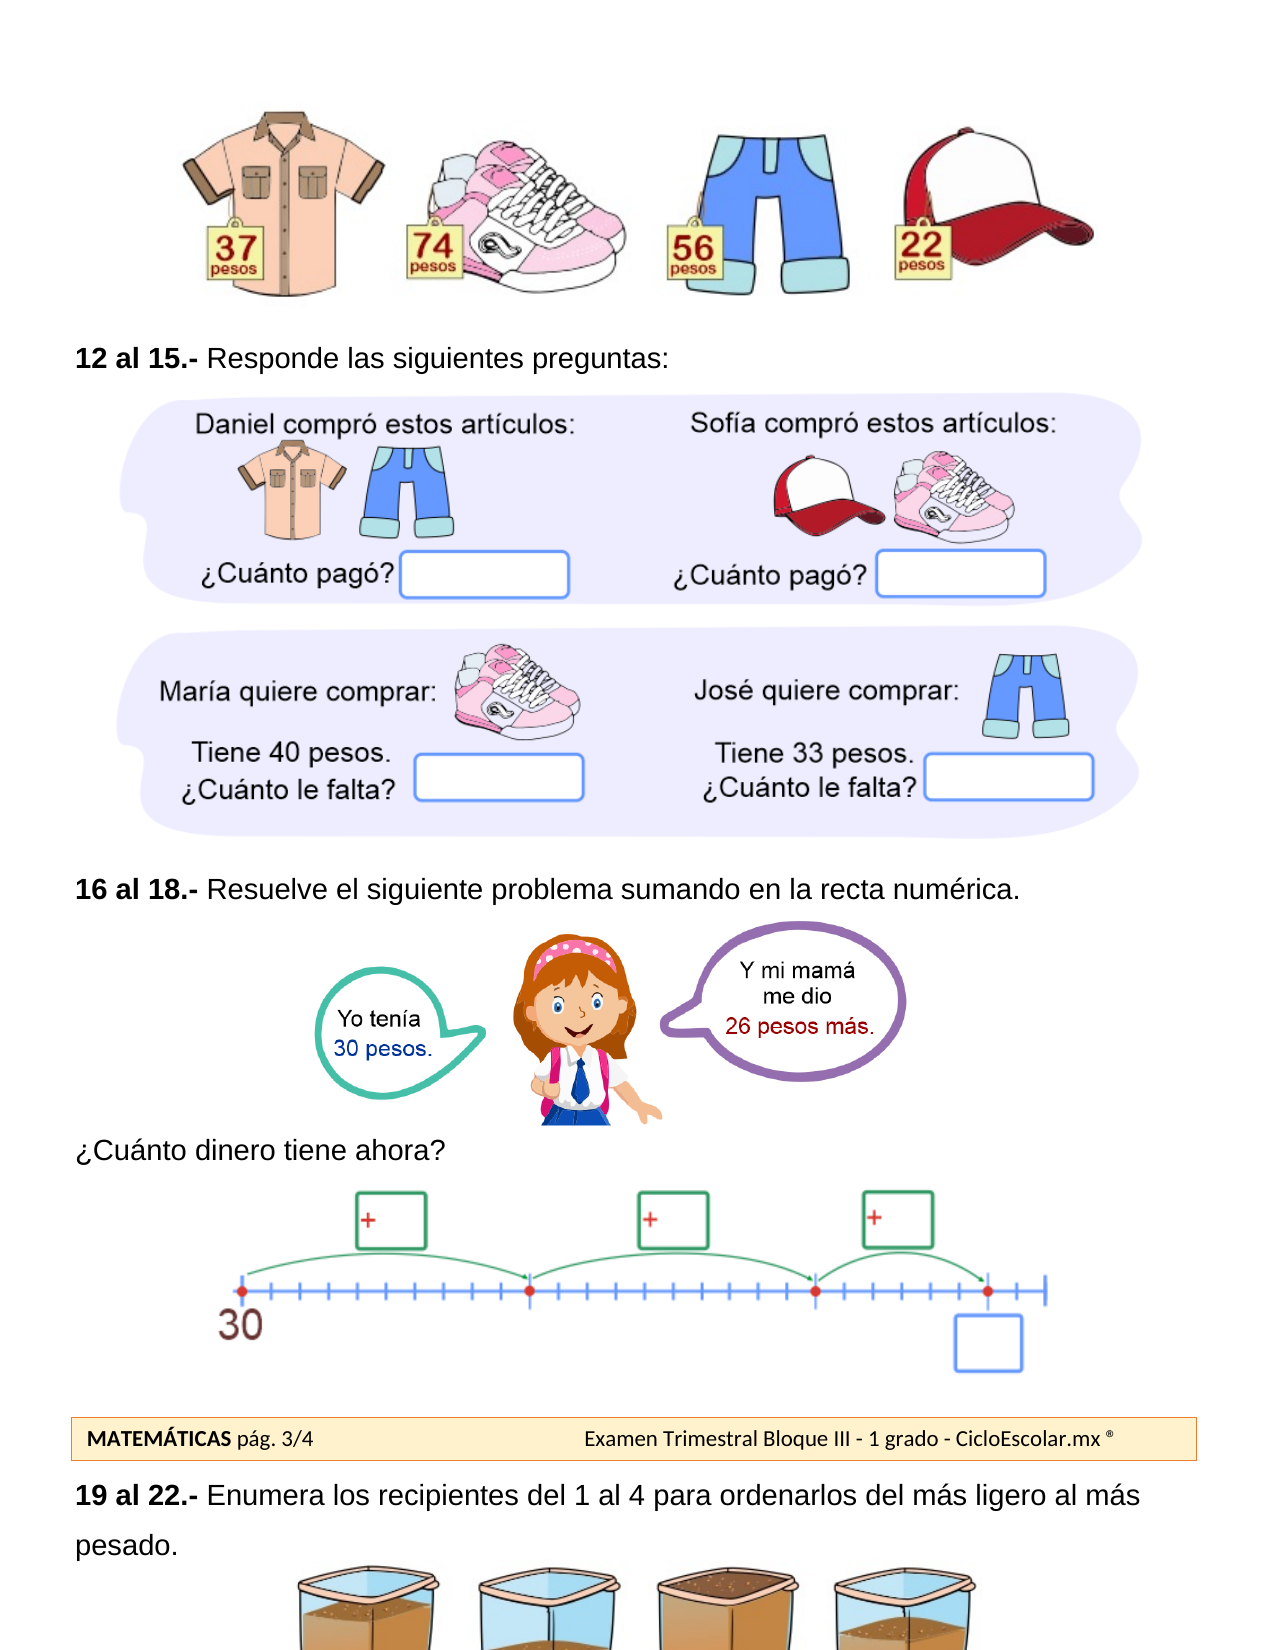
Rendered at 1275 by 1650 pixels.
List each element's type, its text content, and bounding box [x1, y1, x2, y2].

picture [176, 103, 1099, 315]
text 12 al 15.- Responde las siguientes preguntas: [75, 341, 1200, 417]
picture [214, 1186, 1061, 1417]
picture [310, 914, 910, 1130]
text 16 al 18.- Resuelve el siguiente problema sumando en la recta numérica. [75, 872, 1200, 905]
picture [115, 390, 1153, 848]
picture [292, 1559, 983, 1650]
text ¿Cuánto dinero tiene ahora? [75, 1133, 1200, 1167]
text 19 al 22.- Enumera los recipientes del 1 al 4 para ordenarlos del más ligero al más pesado. [75, 1477, 1200, 1561]
